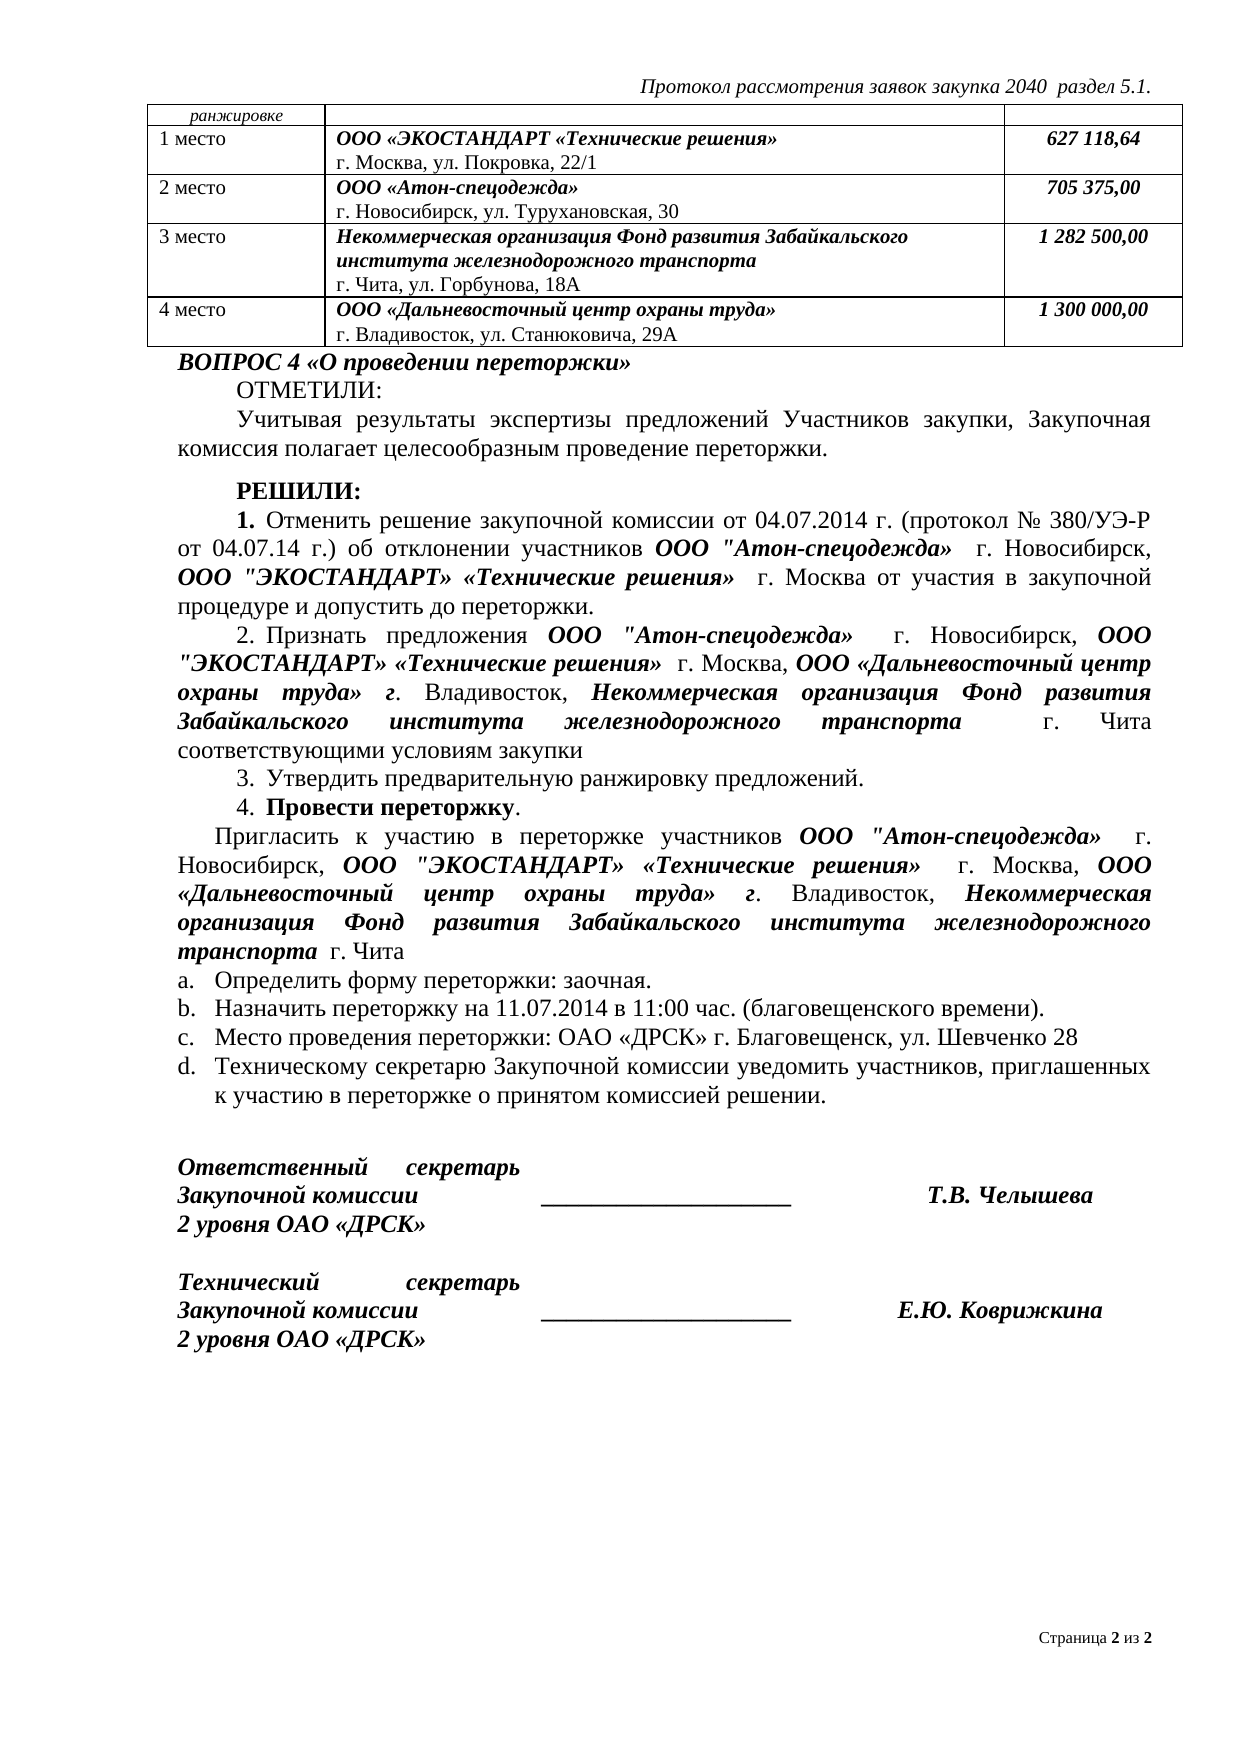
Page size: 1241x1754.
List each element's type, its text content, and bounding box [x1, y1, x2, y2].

list Отменить решение закупочной комиссии от 04.07.2014 г. (протокол № 380/УЭ-Р от 04.07.14 г.) об отклонении участников ООО "Атон-спецодежда» г. Новосибирск, ООО "ЭКОСТАНДАРТ» «Технические решения» г. Москва от участия в закупочной процедуре и допустить до переторжки. [177, 505, 1152, 620]
list Техническому секретарю Закупочной комиссии уведомить участников, приглашенных к участию в переторжке о принятом комиссией решении. [177, 1051, 1152, 1108]
table_cell 627 118,64 [1005, 126, 1182, 174]
table_cell 705 375,00 [1005, 175, 1182, 223]
list Признать предложения ООО "Атон-спецодежда» г. Новосибирск, ООО "ЭКОСТАНДАРТ» «Технические решения» г. Москва, ООО «Дальневосточный центр охраны труда» г. Владивосток, Некоммерческая организация Фонд развития Забайкальского института железнодорожного транспорта г. Чита соответствующими условиям закупки [177, 620, 1152, 763]
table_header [326, 105, 1004, 125]
text ОТМЕТИЛИ: [177, 375, 1152, 404]
table_cell 1 место [148, 126, 324, 174]
table_cell 1 300 000,00 [1005, 298, 1182, 346]
table_header Т.В. Челышева [916, 1123, 1159, 1238]
table_cell 4 место [148, 298, 324, 346]
text ВОПРОС 4 «О проведении переторжки» [177, 347, 1152, 375]
table_header ____________________ [531, 1123, 916, 1238]
table_cell ООО «ЭКОСТАНДАРТ «Технические решения» г. Москва, ул. Покровка, 22/1 [326, 126, 1004, 174]
list Провести переторжку. [177, 792, 1152, 821]
list Определить форму переторжки: заочная. [177, 965, 1152, 993]
table_cell 1 282 500,00 [1005, 224, 1182, 296]
table_header Ответственный секретарь Закупочной комиссии 2 уровня ОАО «ДРСК» [166, 1123, 531, 1238]
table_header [148, 105, 324, 125]
table_cell Е.Ю. Коврижкина [886, 1238, 1196, 1353]
table_cell ____________________ [531, 1238, 886, 1353]
table_cell ООО «Дальневосточный центр охраны труда» г. Владивосток, ул. Станюковича, 29А [326, 298, 1004, 346]
text Учитывая результаты экспертизы предложений Участников закупки, Закупочная комиссия полагает целесообразным проведение переторжки. [177, 404, 1152, 462]
list Место проведения переторжки: ОАО «ДРСК» г. Благовещенск, ул. Шевченко 28 [177, 1022, 1152, 1051]
table_cell ООО «Атон-спецодежда» г. Новосибирск, ул. Турухановская, 30 [326, 175, 1004, 223]
table_cell 3 место [148, 224, 324, 296]
table_cell Технический секретарь Закупочной комиссии 2 уровня ОАО «ДРСК» [166, 1238, 531, 1353]
table_cell 2 место [148, 175, 324, 223]
list Утвердить предварительную ранжировку предложений. [177, 763, 1152, 792]
text Пригласить к участию в переторжке участников ООО "Атон-спецодежда» г. Новосибирск, ООО "ЭКОСТАНДАРТ» «Технические решения» г. Москва, ООО «Дальневосточный центр охраны труда» г. Владивосток, Некоммерческая организация Фонд развития Забайкальского института железнодорожного транспорта г. Чита [177, 821, 1152, 965]
table_cell Некоммерческая организация Фонд развития Забайкальского института железнодорожного транспорта г. Чита, ул. Горбунова, 18А [326, 224, 1004, 296]
list Назначить переторжку на 11.07.2014 в 11:00 час. (благовещенского времени). [177, 993, 1152, 1022]
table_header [1005, 105, 1182, 125]
text РЕШИЛИ: [177, 476, 1152, 505]
